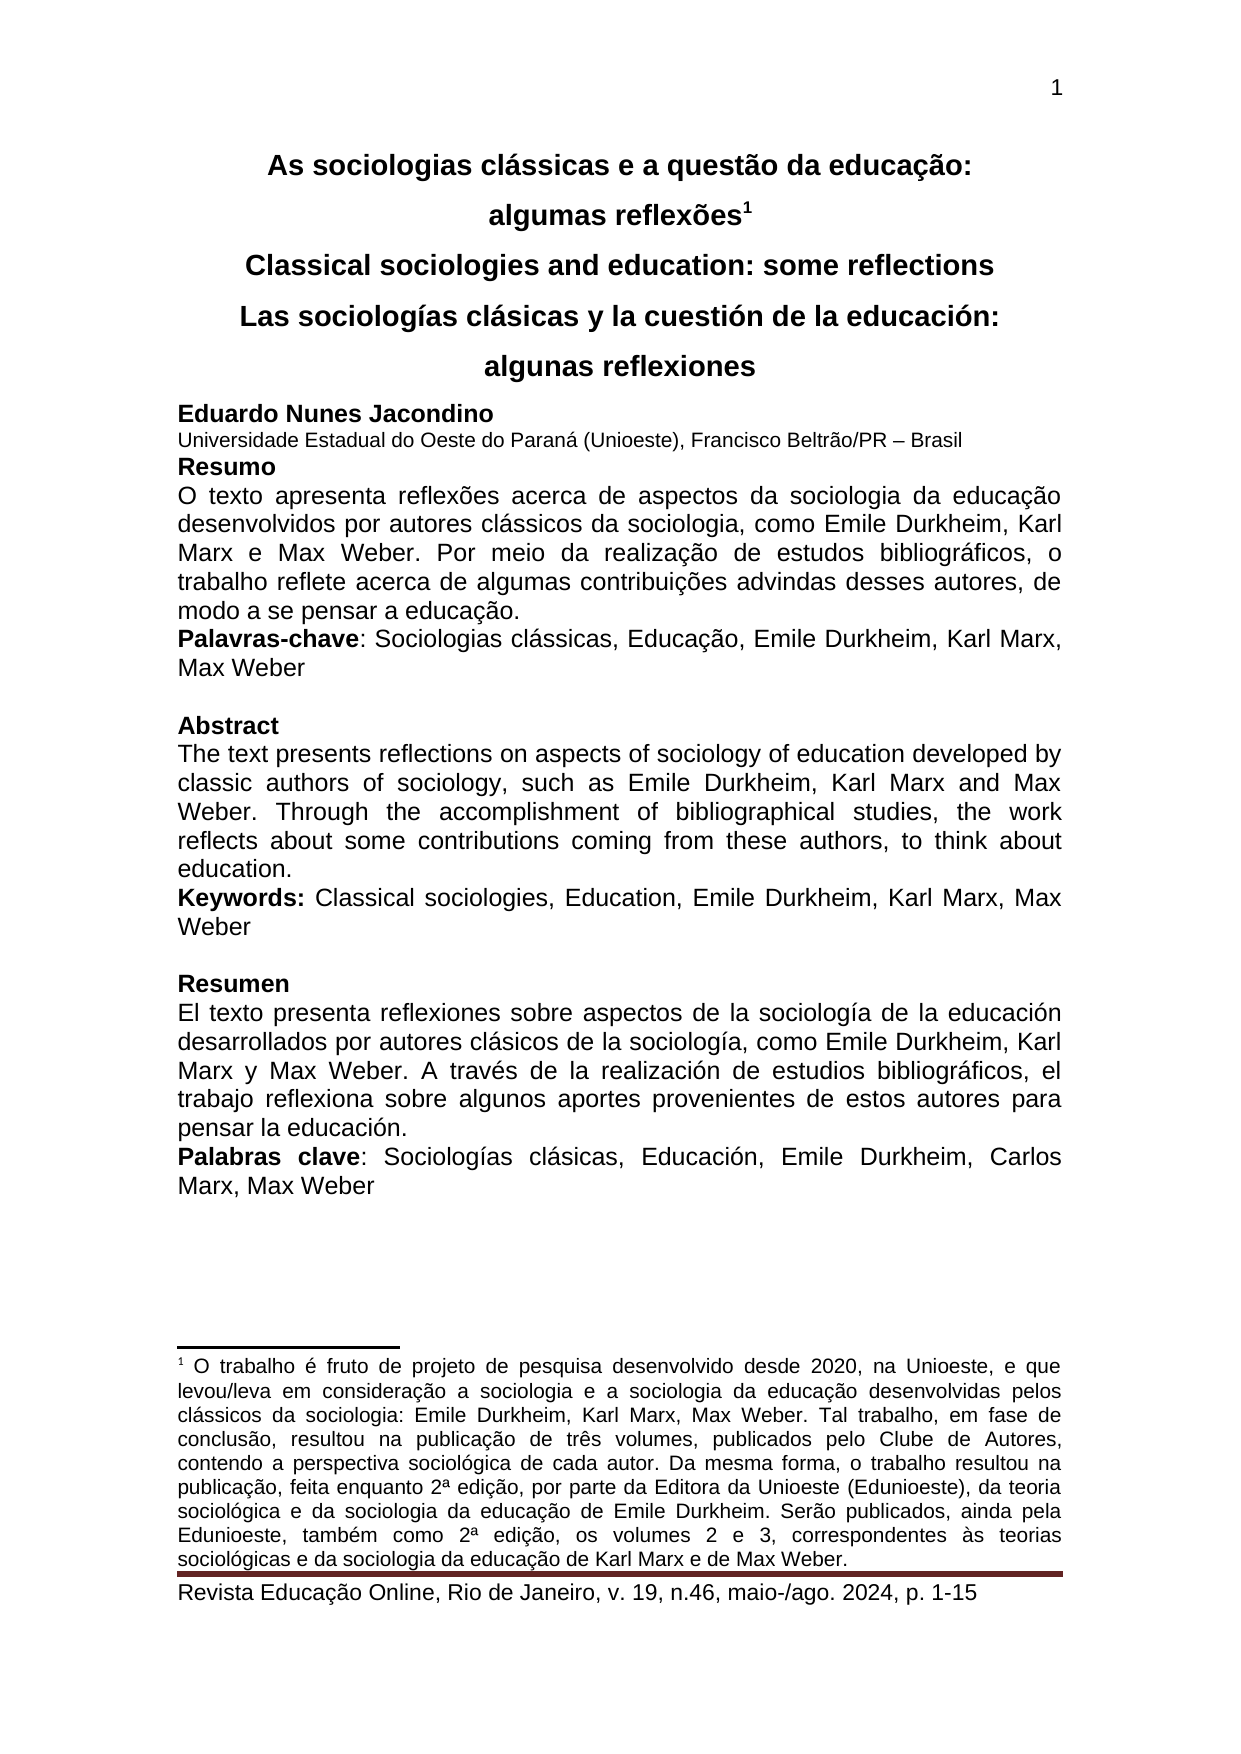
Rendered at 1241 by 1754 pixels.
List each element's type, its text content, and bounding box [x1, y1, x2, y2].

text Abstract [177, 711, 1063, 739]
text algunas reflexiones [177, 349, 1063, 382]
text The text presents reflections on aspects of sociology of education developed by classic authors of sociology, such as Emile Durkheim, Karl Marx and Max Weber. Through the accomplishment of bibliographical studies, the work reflects about some contributions coming from these authors, to think about education. [177, 739, 1063, 883]
text Universidade Estadual do Oeste do Paraná (Unioeste), Francisco Beltrão/PR – Brasil [177, 428, 1063, 452]
text Eduardo Nunes Jacondino [177, 399, 1063, 428]
text As sociologias clássicas e a questão da educação: [177, 148, 1063, 181]
text Keywords: Classical sociologies, Education, Emile Durkheim, Karl Marx, Max Weber [177, 883, 1063, 941]
text Las sociologías clásicas y la cuestión de la educación: [177, 298, 1063, 332]
text Resumen [177, 969, 1063, 998]
text Palavras-chave: Sociologias clássicas, Educação, Emile Durkheim, Karl Marx, Max Weber [177, 624, 1063, 682]
text Classical sociologies and education: some reflections [177, 248, 1063, 282]
text algumas reflexões [177, 198, 1063, 231]
text O texto apresenta reflexões acerca de aspectos da sociologia da educação desenvolvidos por autores clássicos da sociologia, como Emile Durkheim, Karl Marx e Max Weber. Por meio da realização de estudos bibliográficos, o trabalho reflete acerca de algumas contribuições advindas desses autores, de modo a se pensar a educação. [177, 481, 1063, 624]
text Resumo [177, 452, 1063, 481]
text Palabras clave: Sociologías clásicas, Educación, Emile Durkheim, Carlos Marx, Max Weber [177, 1142, 1063, 1199]
text El texto presenta reflexiones sobre aspectos de la sociología de la educación desarrollados por autores clásicos de la sociología, como Emile Durkheim, Karl Marx y Max Weber. A través de la realización de estudios bibliográficos, el trabajo reflexiona sobre algunos aportes provenientes de estos autores para pensar la educación. [177, 998, 1063, 1142]
